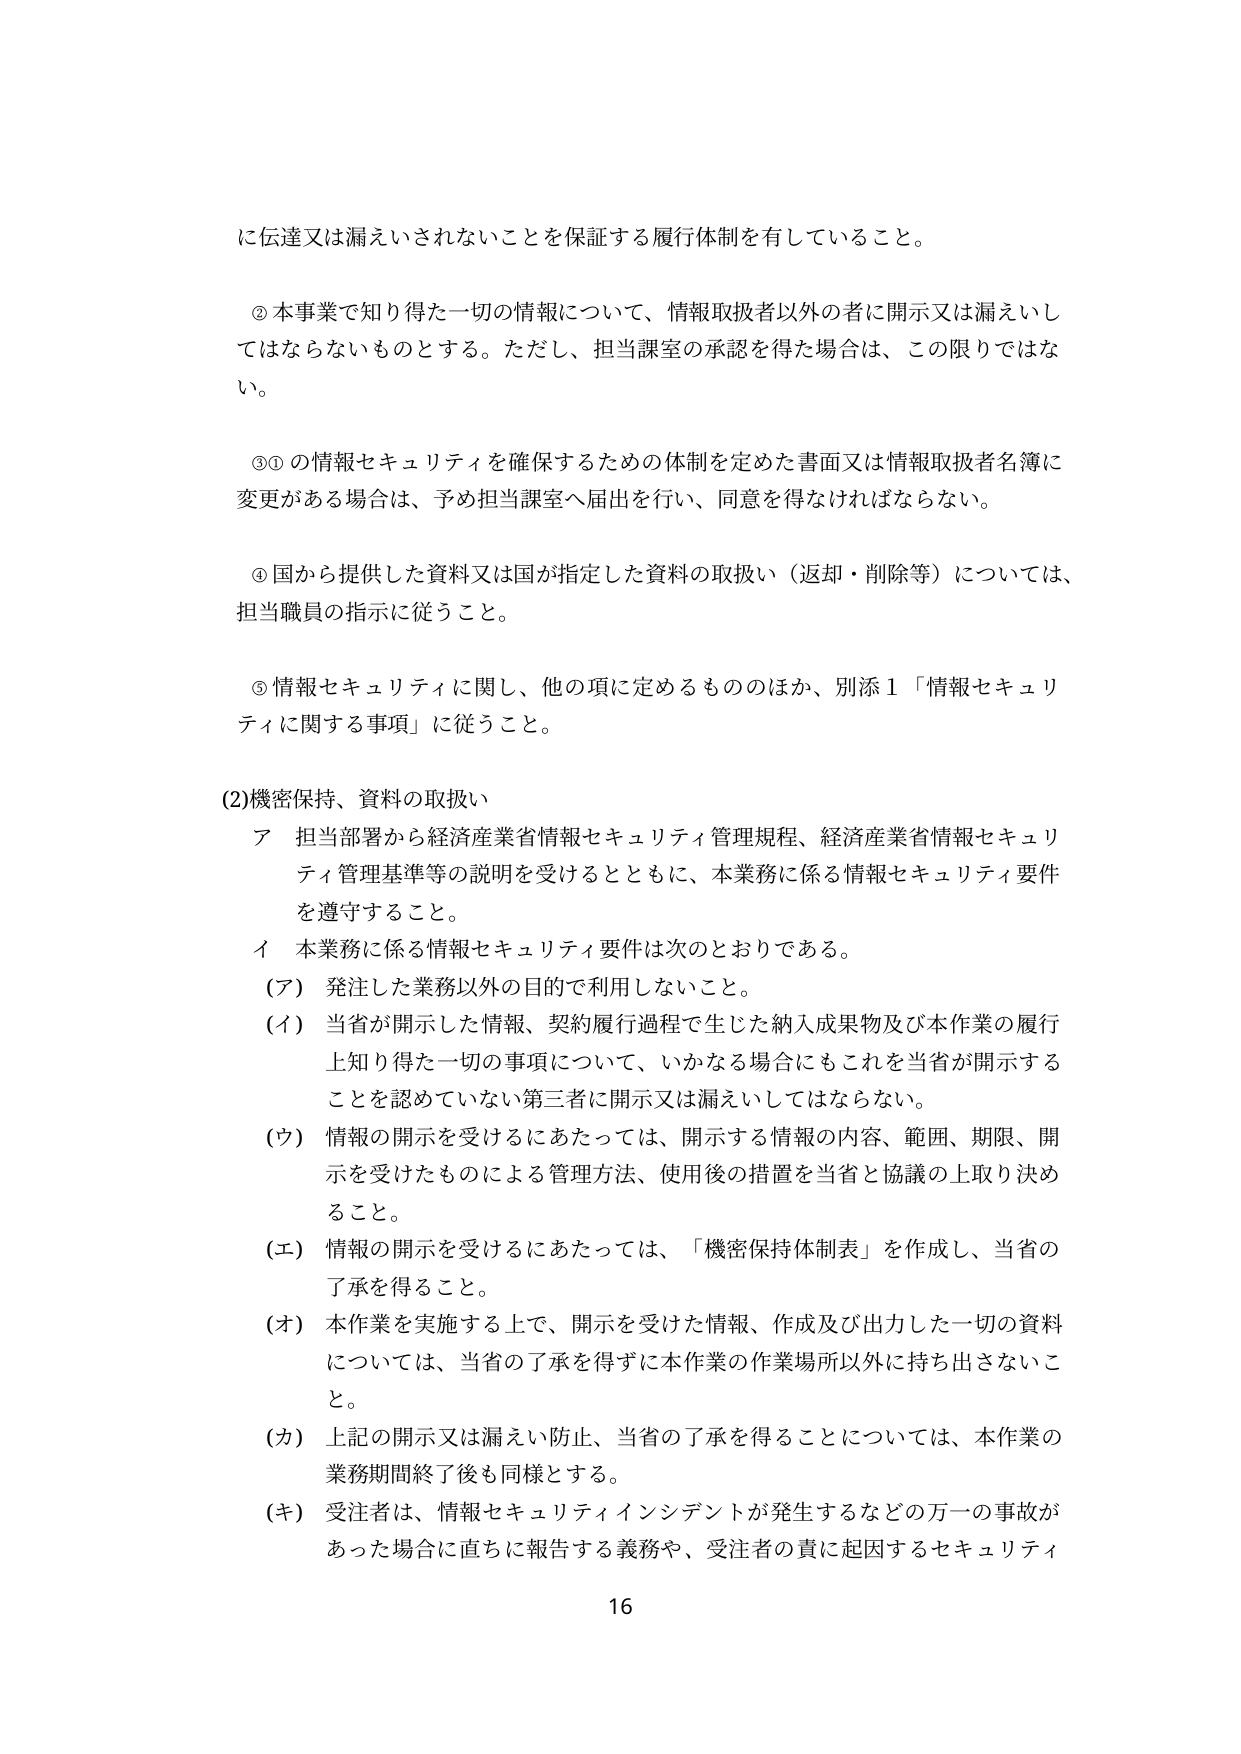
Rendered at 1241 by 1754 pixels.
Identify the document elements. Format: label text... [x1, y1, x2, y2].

list 当省が開示した情報、契約履行過程で生じた納入成果物及び本作業の履行上知り得た一切の事項について、いかなる場合にもこれを当省が開示することを認めていない第三者に開示又は漏えいしてはならない。 [266, 1004, 1063, 1117]
text ⑤情報セキュリティに関し、他の項に定めるもののほか、別添１「情報セキュリティに関する事項」に従うこと。 [236, 667, 1063, 742]
list 発注した業務以外の目的で利用しないこと。 [266, 967, 1063, 1004]
text ③①の情報セキュリティを確保するための体制を定めた書面又は情報取扱者名簿に変更がある場合は、予め担当課室へ届出を行い、同意を得なければならない。 [236, 442, 1063, 517]
text 本業務に係る情報セキュリティ要件は次のとおりである。 [252, 929, 1063, 967]
list 上記の開示又は漏えい防止、当省の了承を得ることについては、本作業の業務期間終了後も同様とする。 [266, 1417, 1063, 1492]
text ②本事業で知り得た一切の情報について、情報取扱者以外の者に開示又は漏えいしてはならないものとする。ただし、担当課室の承認を得た場合は、この限りではない。 [236, 292, 1063, 404]
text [236, 217, 1063, 254]
list 担当部署から経済産業省情報セキュリティ管理規程、経済産業省情報セキュリティ管理基準等の説明を受けるとともに、本業務に係る情報セキュリティ要件を遵守すること。 [252, 817, 1063, 929]
list 本作業を実施する上で、開示を受けた情報、作成及び出力した一切の資料については、当省の了承を得ずに本作業の作業場所以外に持ち出さないこと。 [266, 1304, 1063, 1417]
list 情報の開示を受けるにあたっては、開示する情報の内容、範囲、期限、開示を受けたものによる管理方法、使用後の措置を当省と協議の上取り決めること。 [266, 1117, 1063, 1229]
list 情報の開示を受けるにあたっては、「機密保持体制表」を作成し、当省の了承を得ること。 [266, 1229, 1063, 1304]
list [266, 1492, 1063, 1567]
list (2)機密保持、資料の取扱い [222, 779, 1063, 817]
text ④国から提供した資料又は国が指定した資料の取扱い（返却・削除等）については、担当職員の指示に従うこと。 [236, 554, 1063, 629]
